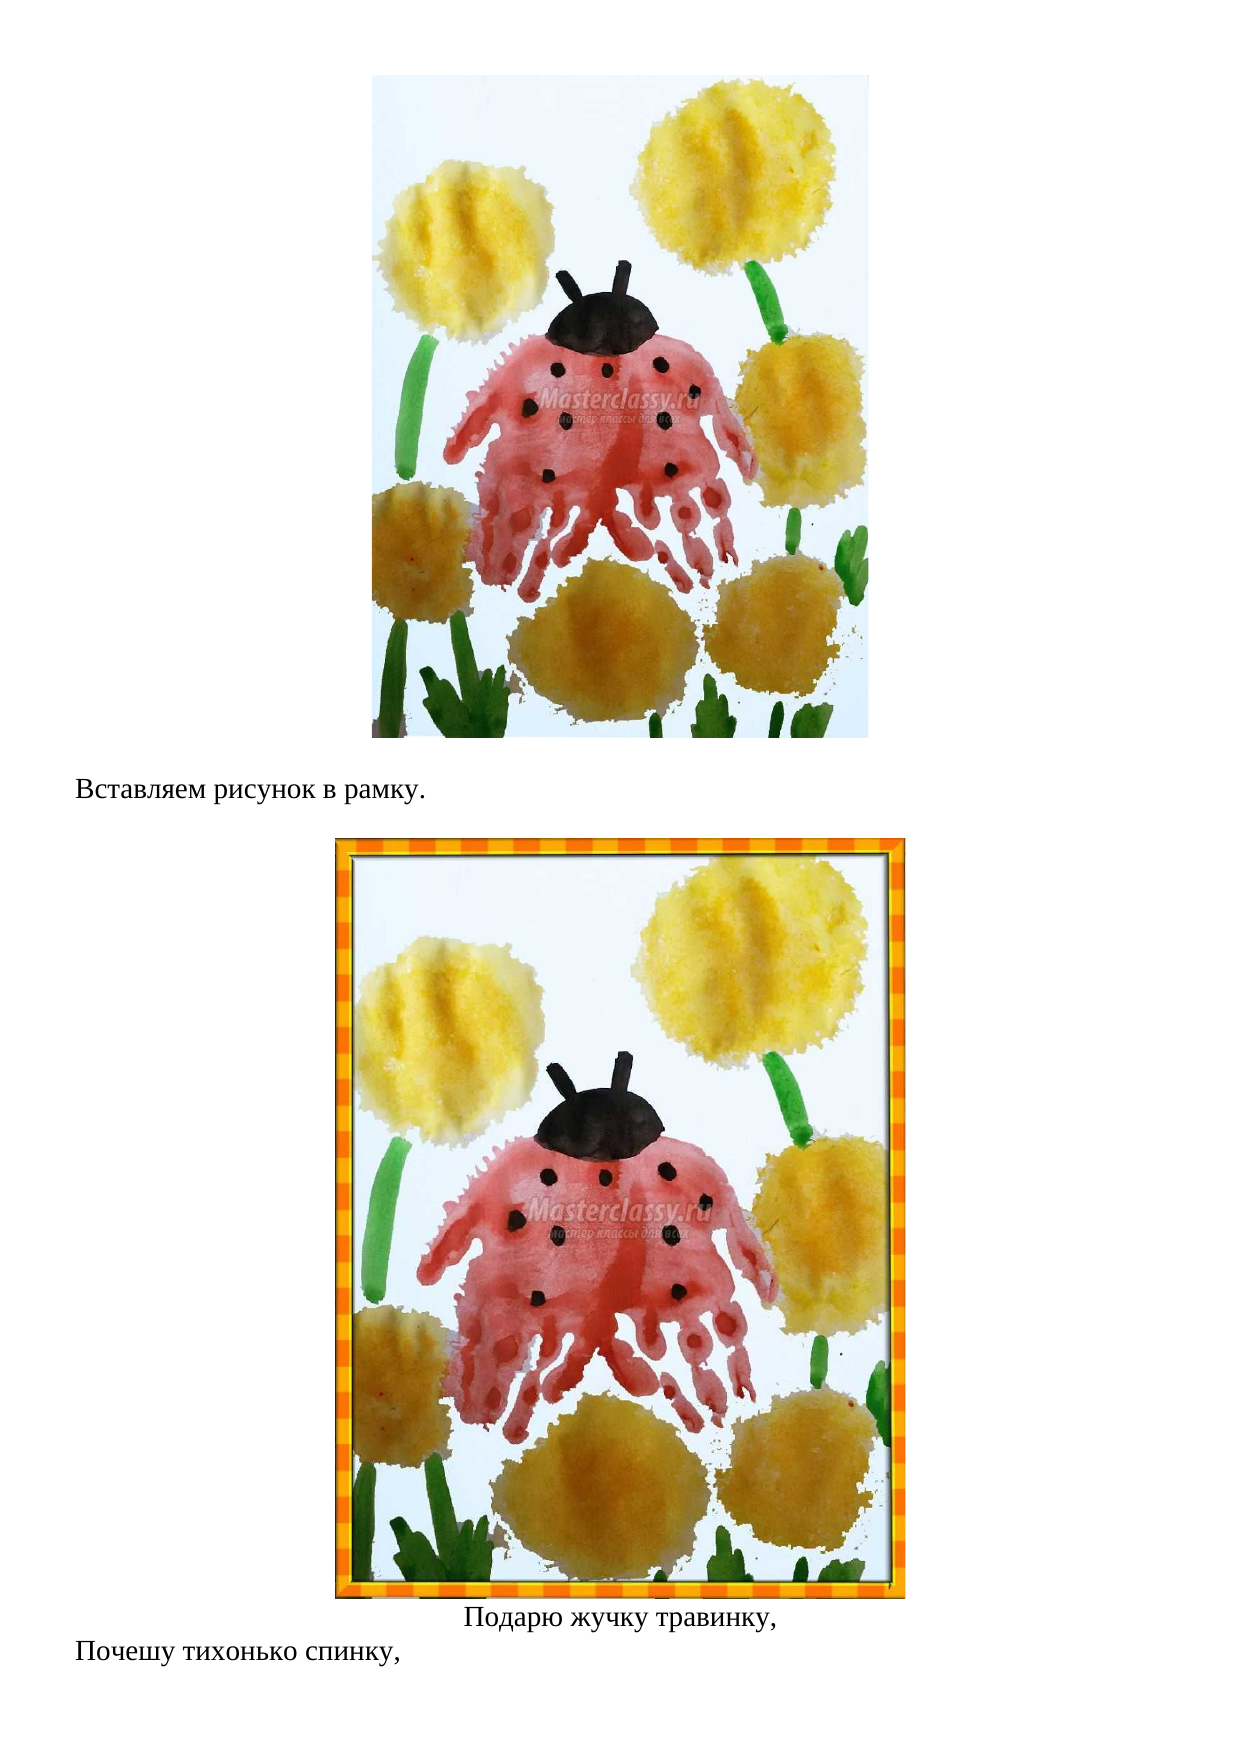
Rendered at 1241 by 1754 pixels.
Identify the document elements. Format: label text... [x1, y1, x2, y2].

picture [371, 75, 869, 738]
picture [335, 838, 906, 1599]
text Почешу тихонько спинку, [75, 1633, 1165, 1666]
text Вставляем рисунок в рамку. [75, 771, 1165, 804]
